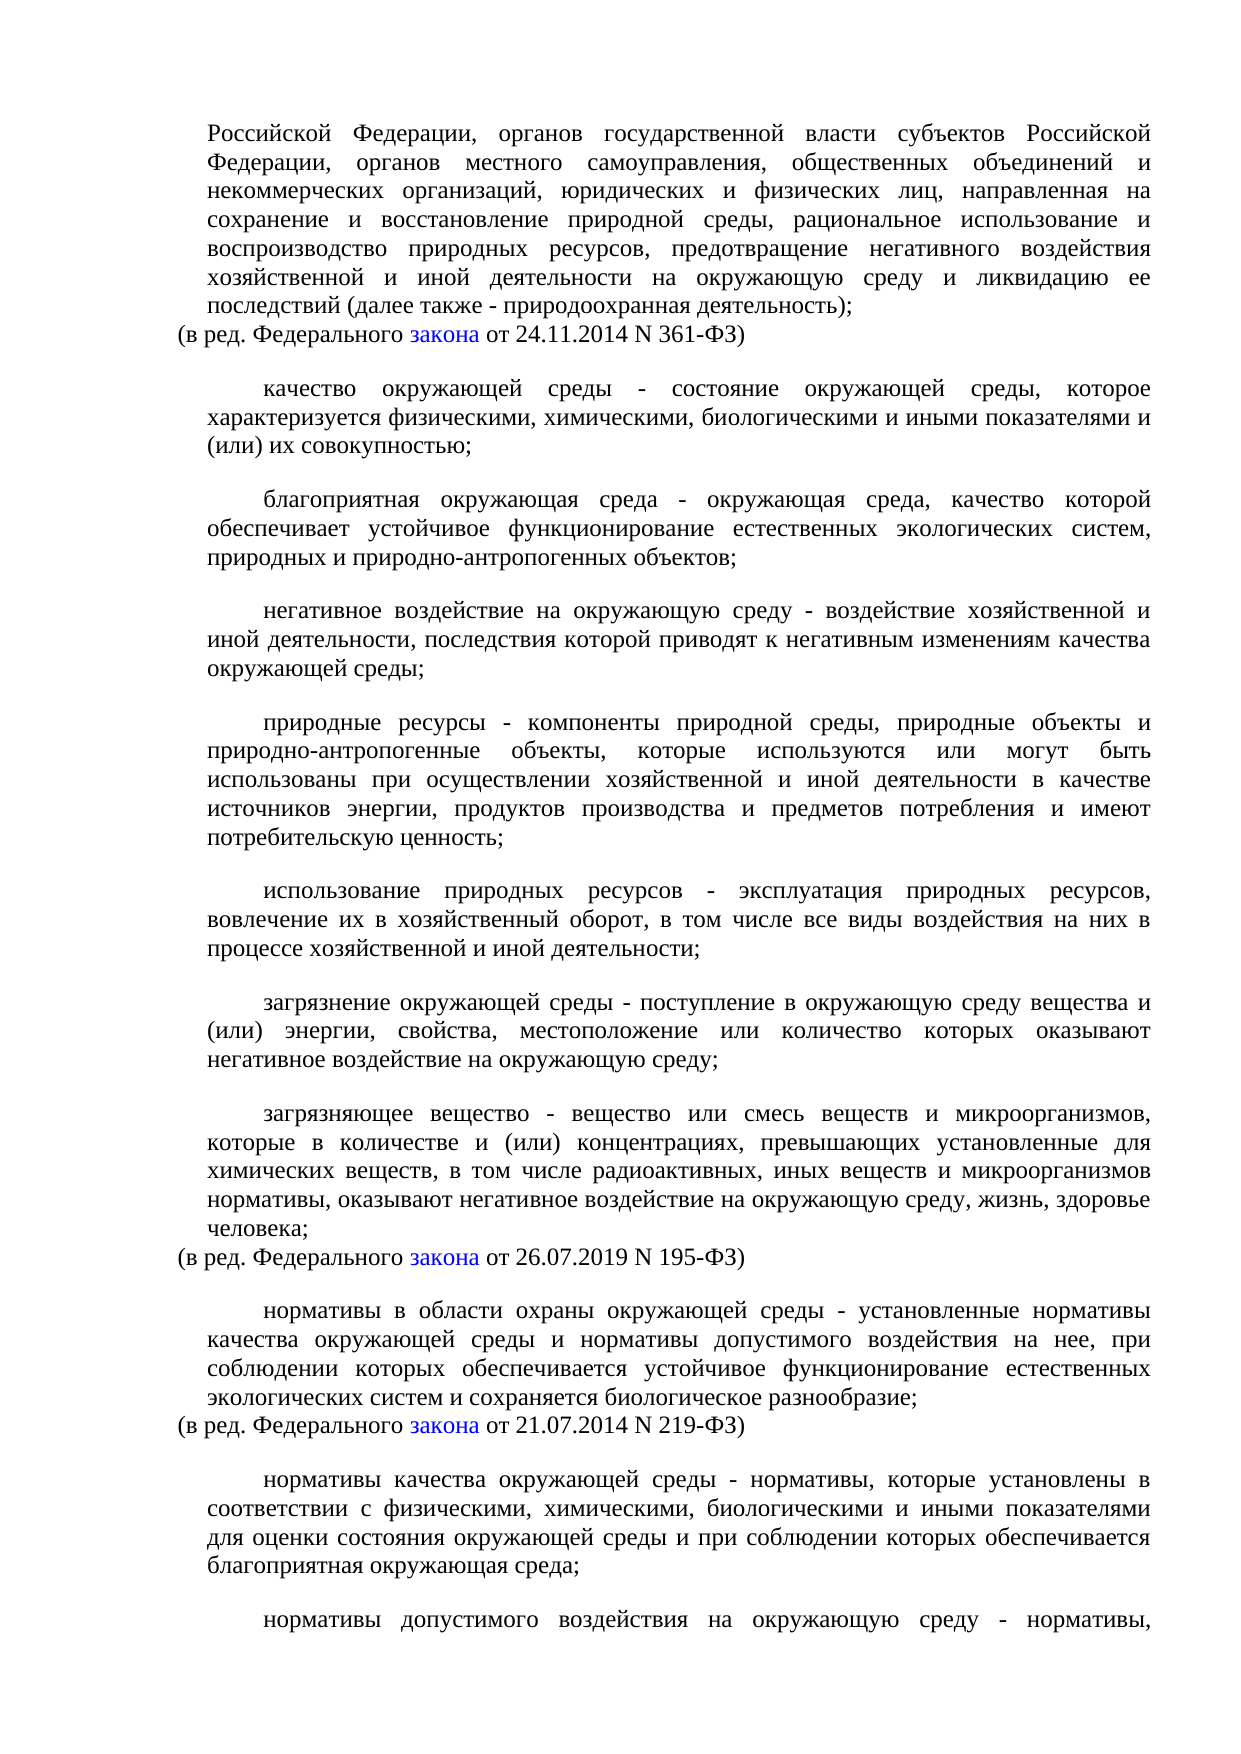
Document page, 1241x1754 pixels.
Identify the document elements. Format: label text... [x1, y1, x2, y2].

text (в ред. Федерального закона от 26.07.2019 N 195-ФЗ) [177, 1242, 1152, 1271]
text нормативы в области охраны окружающей среды - установленные нормативы качества окружающей среды и нормативы допустимого воздействия на нее, при соблюдении которых обеспечивается устойчивое функционирование естественных экологических систем и сохраняется биологическое разнообразие; [207, 1296, 1152, 1411]
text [207, 118, 1152, 319]
text загрязнение окружающей среды - поступление в окружающую среду вещества и (или) энергии, свойства, местоположение или количество которых оказывают негативное воздействие на окружающую среду; [207, 987, 1152, 1073]
text загрязняющее вещество - вещество или смесь веществ и микроорганизмов, которые в количестве и (или) концентрациях, превышающих установленные для химических веществ, в том числе радиоактивных, иных веществ и микроорганизмов нормативы, оказывают негативное воздействие на окружающую среду, жизнь, здоровье человека; [207, 1098, 1152, 1242]
text нормативы качества окружающей среды - нормативы, которые установлены в соответствии с физическими, химическими, биологическими и иными показателями для оценки состояния окружающей среды и при соблюдении которых обеспечивается благоприятная окружающая среда; [207, 1464, 1152, 1579]
text природные ресурсы - компоненты природной среды, природные объекты и природно-антропогенные объекты, которые используются или могут быть использованы при осуществлении хозяйственной и иной деятельности в качестве источников энергии, продуктов производства и предметов потребления и имеют потребительскую ценность; [207, 707, 1152, 851]
text негативное воздействие на окружающую среду - воздействие хозяйственной и иной деятельности, последствия которой приводят к негативным изменениям качества окружающей среды; [207, 596, 1152, 682]
text (в ред. Федерального закона от 24.11.2014 N 361-ФЗ) [177, 319, 1152, 348]
text качество окружающей среды - состояние окружающей среды, которое характеризуется физическими, химическими, биологическими и иными показателями и (или) их совокупностью; [207, 373, 1152, 459]
text благоприятная окружающая среда - окружающая среда, качество которой обеспечивает устойчивое функционирование естественных экологических систем, природных и природно-антропогенных объектов; [207, 484, 1152, 571]
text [207, 1604, 1152, 1633]
text (в ред. Федерального закона от 21.07.2014 N 219-ФЗ) [177, 1411, 1152, 1439]
text использование природных ресурсов - эксплуатация природных ресурсов, вовлечение их в хозяйственный оборот, в том числе все виды воздействия на них в процессе хозяйственной и иной деятельности; [207, 876, 1152, 962]
